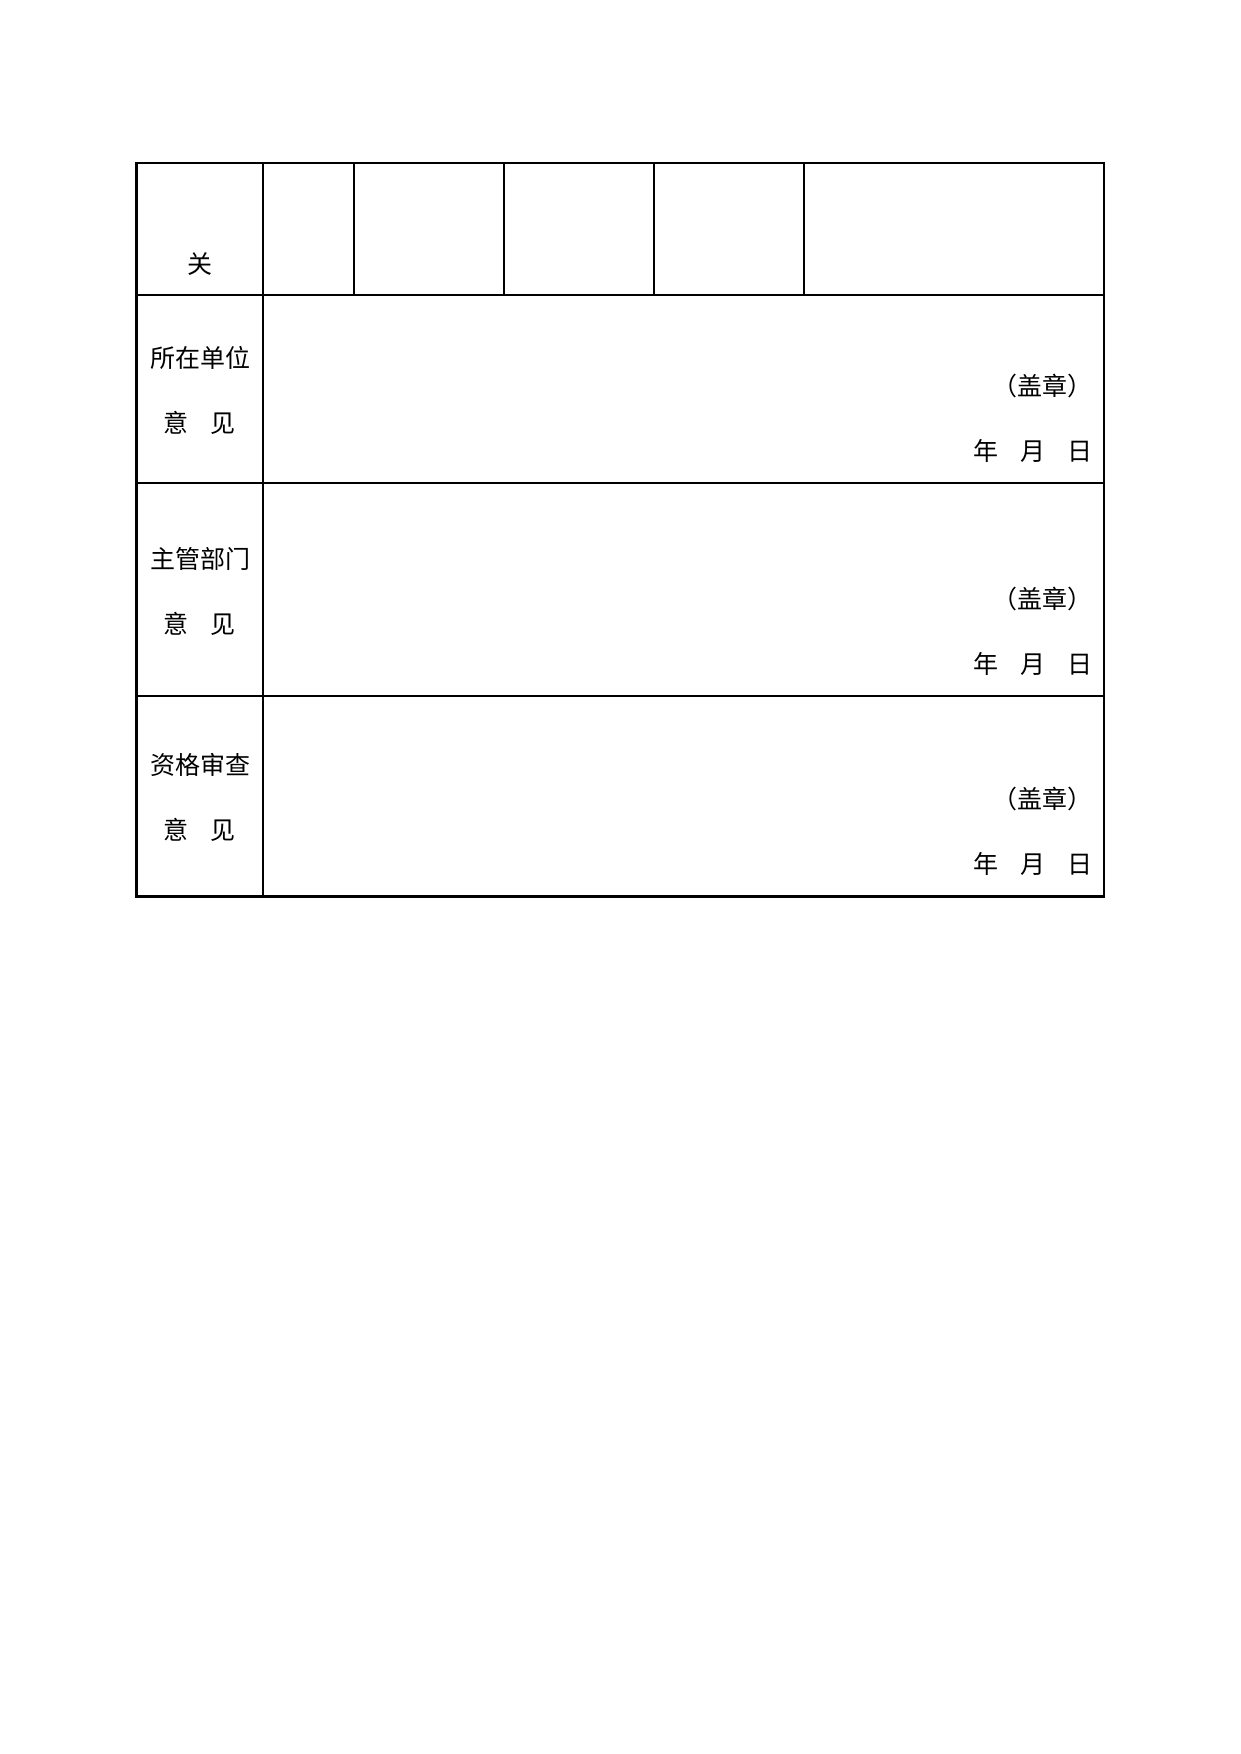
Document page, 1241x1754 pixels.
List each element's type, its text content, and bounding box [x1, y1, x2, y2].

table_cell [655, 164, 803, 294]
table_cell [355, 164, 503, 294]
table_cell [505, 164, 653, 294]
table_cell （盖章） 年 月 日 [264, 296, 1103, 482]
table_cell （盖章） 年 月 日 [264, 697, 1103, 895]
table_cell （盖章） 年 月 日 [264, 484, 1103, 695]
table_cell 所在单位 意 见 [138, 296, 262, 482]
table_cell [264, 164, 353, 294]
table_cell [805, 164, 1103, 294]
table_cell 资格审查 意 见 [138, 697, 262, 895]
table_cell 主管部门意 见 [138, 484, 262, 695]
